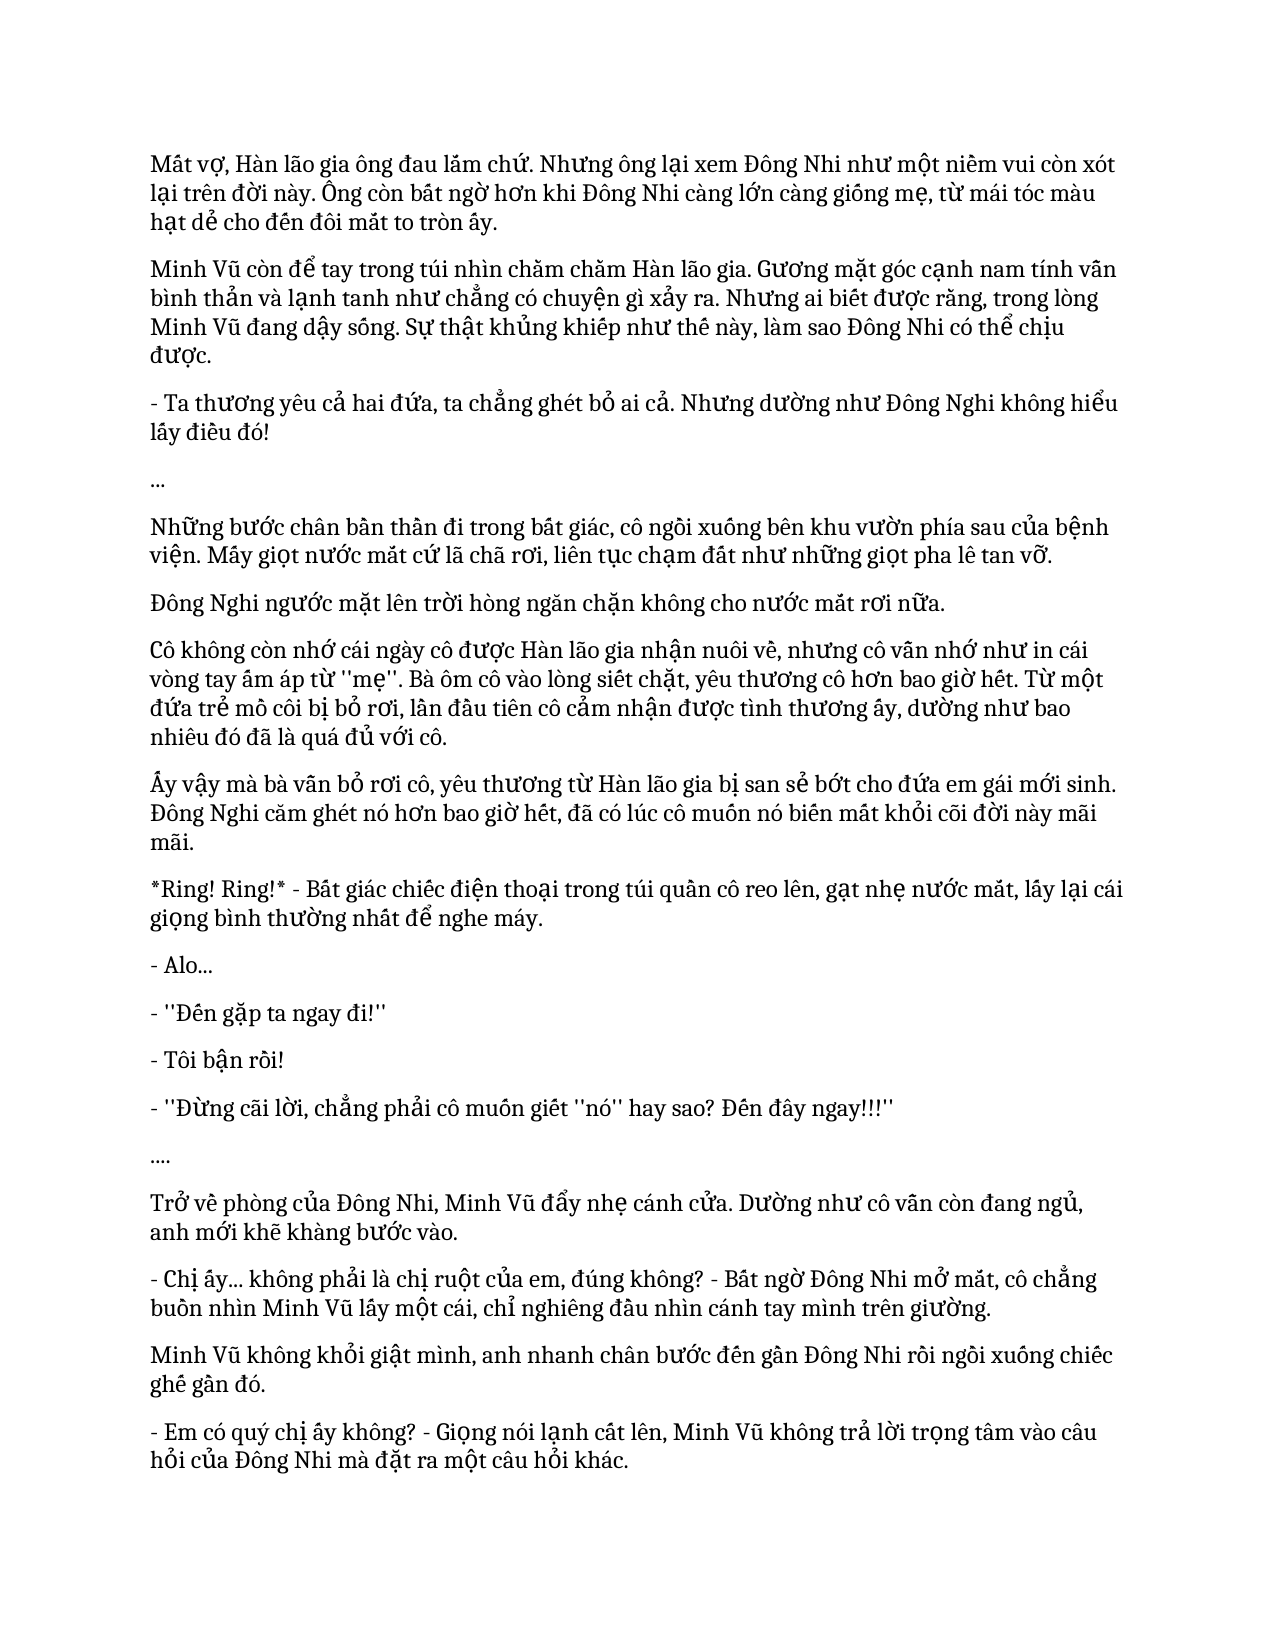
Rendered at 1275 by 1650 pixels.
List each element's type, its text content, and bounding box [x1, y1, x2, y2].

text .... [150, 1141, 1125, 1170]
text - Chị ấy... không phải là chị ruột của em, đúng không? - Bất ngờ Đông Nhi mở mắt, cô chẳng buồn nhìn Minh Vũ lấy một cái, chỉ nghiêng đầu nhìn cánh tay mình trên giường. [150, 1265, 1125, 1322]
text Những bước chân bần thần đi trong bất giác, cô ngồi xuống bên khu vườn phía sau của bệnh viện. Mấy giọt nước mắt cứ lã chã rơi, liên tục chạm đất như những giọt pha lê tan vỡ. [150, 512, 1125, 570]
text Trở về phòng của Đông Nhi, Minh Vũ đẩy nhẹ cánh cửa. Dường như cô vẫn còn đang ngủ, anh mới khẽ khàng bước vào. [150, 1189, 1125, 1246]
text - Ta thương yêu cả hai đứa, ta chẳng ghét bỏ ai cả. Nhưng dường như Đông Nghi không hiểu lấy điều đó! [150, 389, 1125, 446]
text ... [150, 465, 1125, 494]
text - Em có quý chị ấy không? - Giọng nói lạnh cất lên, Minh Vũ không trả lời trọng tâm vào câu hỏi của Đông Nhi mà đặt ra một câu hỏi khác. [150, 1417, 1125, 1475]
text Cô không còn nhớ cái ngày cô được Hàn lão gia nhận nuôi về, nhưng cô vẫn nhớ như in cái vòng tay ấm áp từ ''mẹ''. Bà ôm cô vào lòng siết chặt, yêu thương cô hơn bao giờ hết. Từ một đứa trẻ mồ côi bị bỏ rơi, lần đầu tiên cô cảm nhận được tình thương ấy, dường như bao nhiêu đó đã là quá đủ với cô. [150, 636, 1125, 751]
text Minh Vũ còn để tay trong túi nhìn chằm chằm Hàn lão gia. Gương mặt góc cạnh nam tính vẫn bình thản và lạnh tanh như chẳng có chuyện gì xảy ra. Nhưng ai biết được rằng, trong lòng Minh Vũ đang dậy sống. Sự thật khủng khiếp như thế này, làm sao Đông Nhi có thể chịu được. [150, 255, 1125, 370]
text - Alo... [150, 951, 1125, 980]
text Ấy vậy mà bà vẫn bỏ rơi cô, yêu thương từ Hàn lão gia bị san sẻ bớt cho đứa em gái mới sinh. Đông Nghi căm ghét nó hơn bao giờ hết, đã có lúc cô muốn nó biến mất khỏi cõi đời này mãi mãi. [150, 770, 1125, 856]
text Mất vợ, Hàn lão gia ông đau lắm chứ. Nhưng ông lại xem Đông Nhi như một niềm vui còn xót lại trên đời này. Ông còn bất ngờ hơn khi Đông Nhi càng lớn càng giống mẹ, từ mái tóc màu hạt dẻ cho đến đôi mắt to tròn ấy. [150, 150, 1125, 236]
text *Ring! Ring!* - Bất giác chiếc điện thoại trong túi quần cô reo lên, gạt nhẹ nước mắt, lấy lại cái giọng bình thường nhất để nghe máy. [150, 875, 1125, 932]
text - ''Đừng cãi lời, chẳng phải cô muốn giết ''nó'' hay sao? Đến đây ngay!!!'' [150, 1094, 1125, 1122]
text - Tôi bận rồi! [150, 1046, 1125, 1075]
text Đông Nghi ngước mặt lên trời hòng ngăn chặn không cho nước mắt rơi nữa. [150, 589, 1125, 617]
text Minh Vũ không khỏi giật mình, anh nhanh chân bước đến gần Đông Nhi rồi ngồi xuống chiếc ghế gần đó. [150, 1341, 1125, 1399]
text - ''Đến gặp ta ngay đi!'' [150, 999, 1125, 1027]
